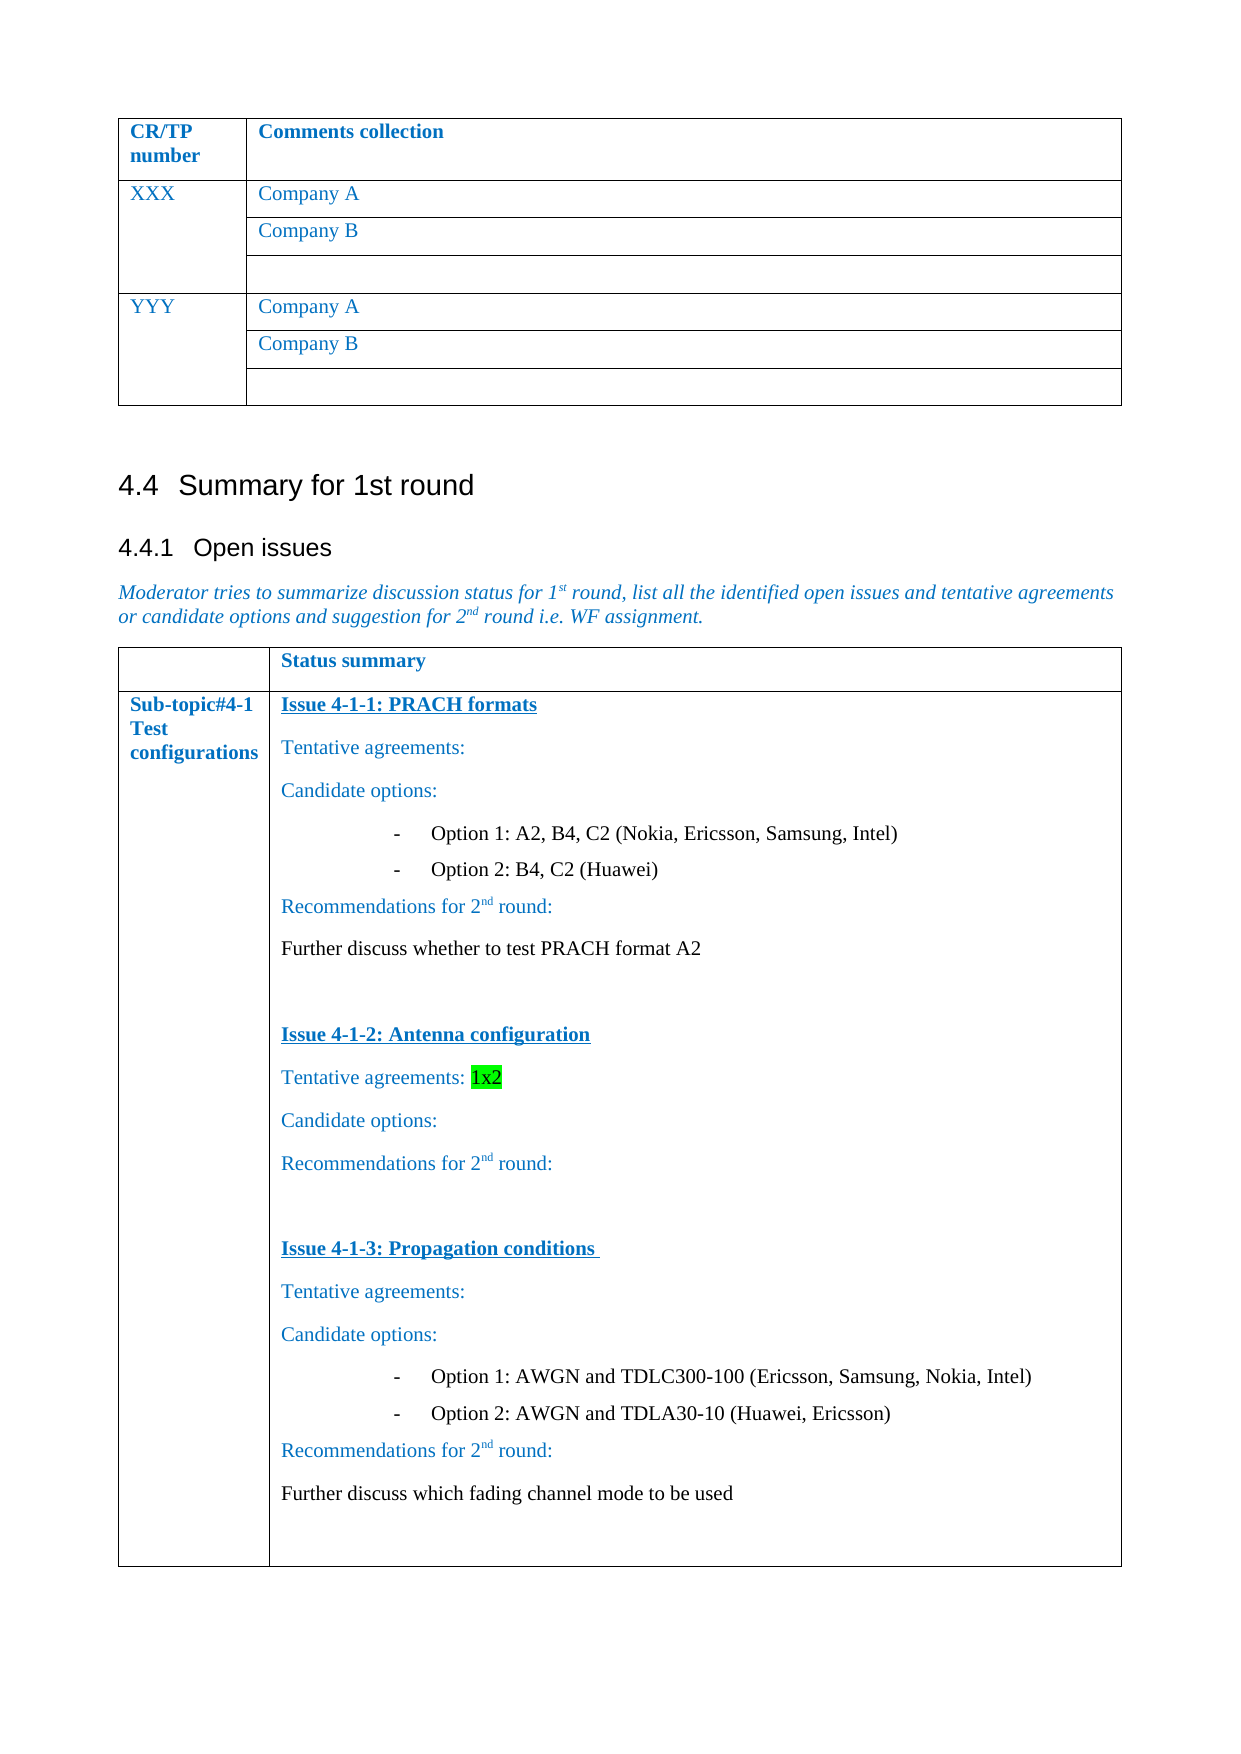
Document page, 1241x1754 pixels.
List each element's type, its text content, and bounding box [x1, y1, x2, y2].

table_cell Company B [247, 218, 1121, 255]
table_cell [119, 692, 269, 1566]
subtitle Summary for 1st round [118, 468, 1122, 501]
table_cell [270, 692, 1121, 1566]
table_cell [247, 369, 1121, 405]
table_cell [247, 256, 1121, 292]
table_header Comments collection [247, 119, 1121, 180]
table_cell Company A [247, 294, 1121, 330]
table_cell Company A [247, 181, 1121, 217]
table_cell XXX [119, 181, 246, 292]
text Moderator tries to summarize discussion status for 1st round, list all the identified open issues and tentative agreements or candidate options and suggestion for 2nd round i.e. WF assignment. [118, 580, 1122, 628]
table_cell Company B [247, 331, 1121, 368]
subtitle Open issues [118, 533, 1122, 561]
table_header [119, 648, 269, 691]
table_cell YYY [119, 294, 246, 405]
table_header CR/TP number [119, 119, 246, 180]
table_header Status summary [270, 648, 1121, 691]
